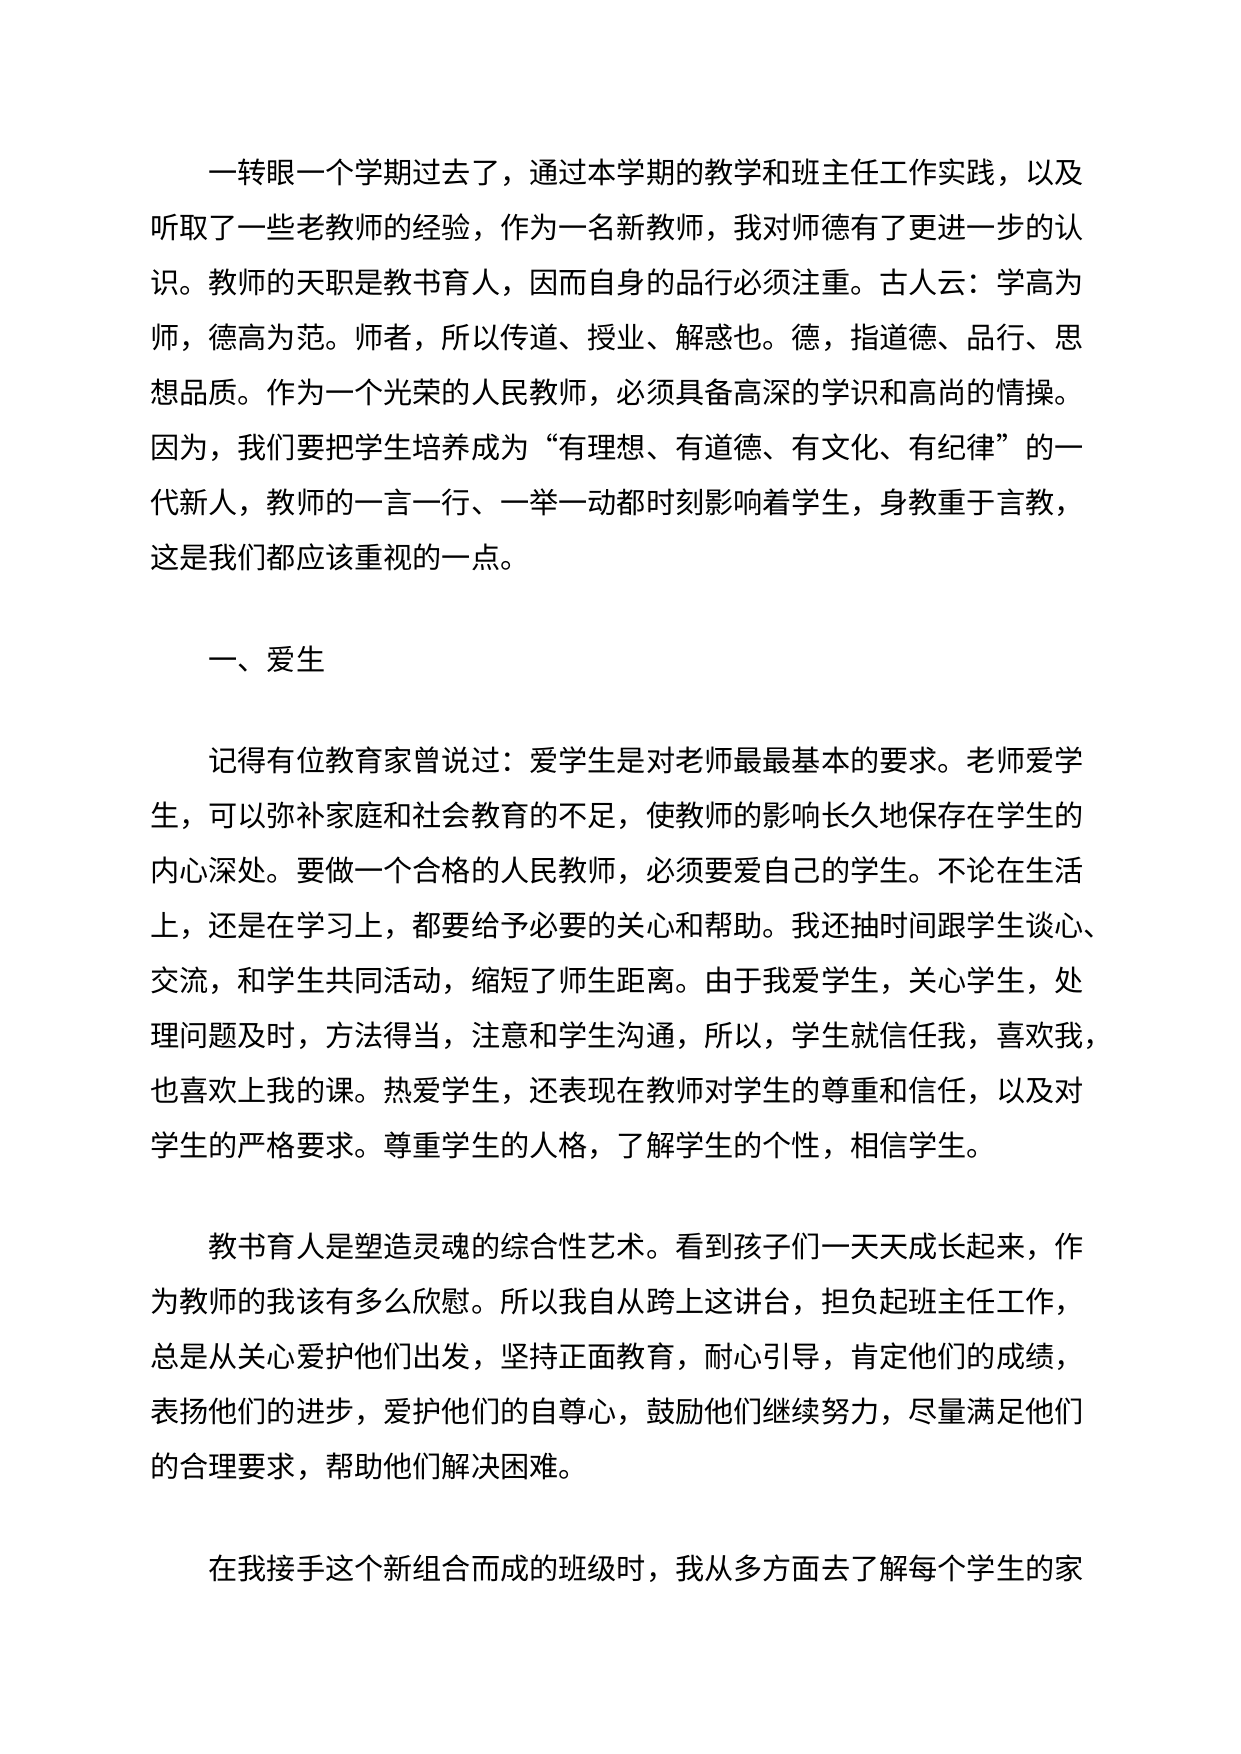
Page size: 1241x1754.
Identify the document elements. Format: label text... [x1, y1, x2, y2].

text 一转眼一个学期过去了，通过本学期的教学和班主任工作实践，以及听取了一些老教师的经验，作为一名新教师，我对师德有了更进一步的认识。教师的天职是教书育人，因而自身的品行必须注重。古人云：学高为师，德高为范。师者，所以传道、授业、解惑也。德，指道德、品行、思想品质。作为一个光荣的人民教师，必须具备高深的学识和高尚的情操。因为，我们要把学生培养成为“有理想、有道德、有文化、有纪律”的一代新人，教师的一言一行、一举一动都时刻影响着学生，身教重于言教，这是我们都应该重视的一点。 [150, 150, 1090, 577]
text 教书育人是塑造灵魂的综合性艺术。看到孩子们一天天成长起来，作为教师的我该有多么欣慰。所以我自从跨上这讲台，担负起班主任工作，总是从关心爱护他们出发，坚持正面教育，耐心引导，肯定他们的成绩，表扬他们的进步，爱护他们的自尊心，鼓励他们继续努力，尽量满足他们的合理要求，帮助他们解决困难。 [150, 1224, 1090, 1486]
text 一、爱生 [150, 636, 1090, 678]
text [150, 1545, 1090, 1587]
text 记得有位教育家曾说过：爱学生是对老师最最基本的要求。老师爱学生，可以弥补家庭和社会教育的不足，使教师的影响长久地保存在学生的内心深处。要做一个合格的人民教师，必须要爱自己的学生。不论在生活上，还是在学习上，都要给予必要的关心和帮助。我还抽时间跟学生谈心、交流，和学生共同活动，缩短了师生距离。由于我爱学生，关心学生，处理问题及时，方法得当，注意和学生沟通，所以，学生就信任我，喜欢我，也喜欢上我的课。热爱学生，还表现在教师对学生的尊重和信任，以及对学生的严格要求。尊重学生的人格，了解学生的个性，相信学生。 [150, 738, 1090, 1164]
